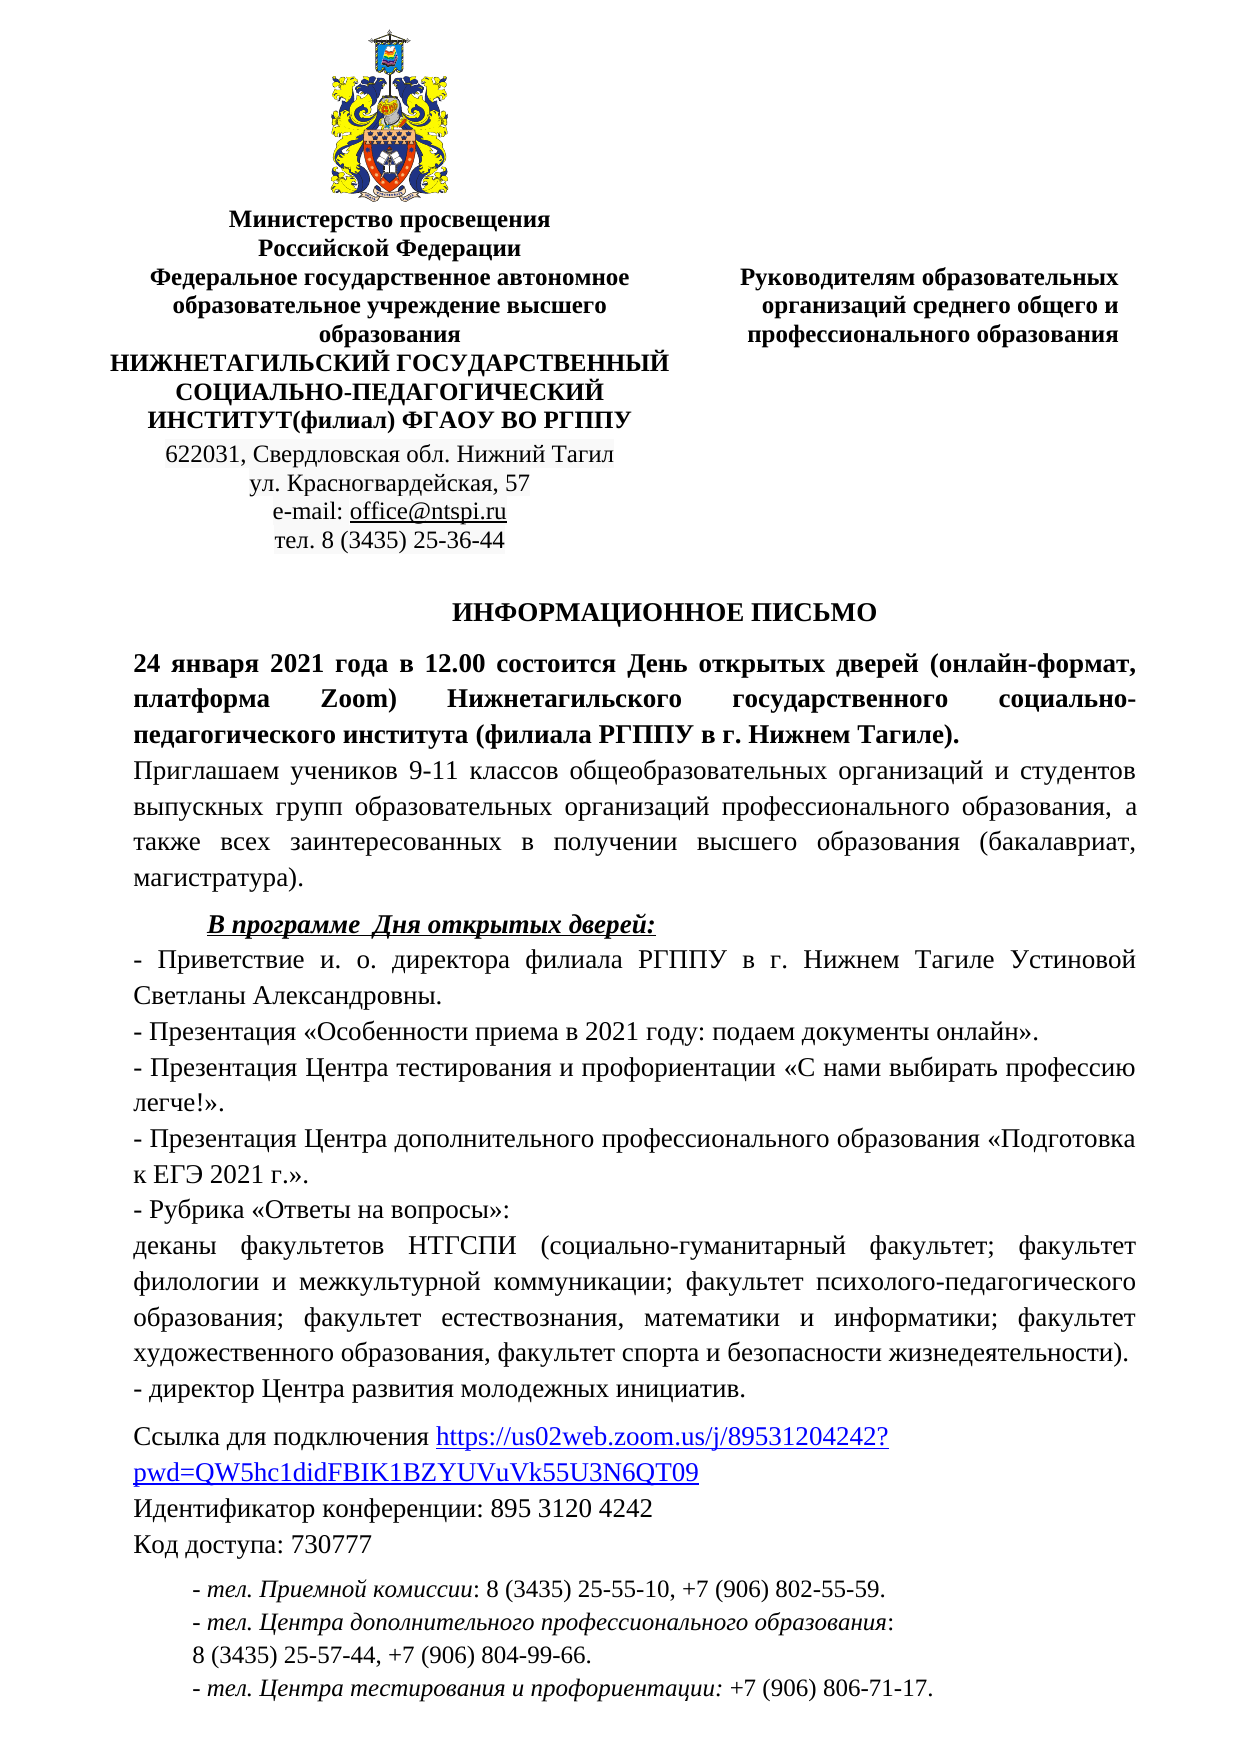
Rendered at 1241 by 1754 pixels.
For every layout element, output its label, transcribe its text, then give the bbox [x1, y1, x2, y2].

list - тел. Центра тестирования и профориентации: +7 (906) 806-71-17. [192, 1673, 1107, 1702]
list - Приветствие и. о. директора филиала РГППУ в г. Нижнем Тагиле Устиновой Светланы Александровны. [133, 943, 1137, 1010]
text 8 (3435) 25-57-44, +7 (906) 804-99-66. [192, 1640, 1107, 1669]
list деканы факультетов НТГСПИ (социально-гуманитарный факультет; факультет филологии и межкультурной коммуникации; факультет психолого-педагогического образования; факультет естествознания, математики и информатики; факультет художественного образования, факультет спорта и безопасности жизнедеятельности). [133, 1229, 1137, 1368]
text В программе Дня открытых дверей: [133, 908, 1137, 939]
text Код доступа: 730777 [133, 1528, 1167, 1559]
list - Презентация Центра тестирования и профориентации «С нами выбирать профессию легче!». [133, 1051, 1137, 1118]
list - Презентация «Особенности приема в 2021 году: подаем документы онлайн». [133, 1015, 1137, 1046]
list - Рубрика «Ответы на вопросы»: [133, 1194, 1137, 1225]
text - тел. Центра дополнительного профессионального образования: [192, 1607, 1107, 1636]
text - тел. Приемной комиссии: 8 (3435) 25-55-10, +7 (906) 802-55-59. [192, 1574, 1107, 1603]
text Приглашаем учеников 9-11 классов общеобразовательных организаций и студентов выпускных групп образовательных организаций профессионального образования, а также всех заинтересованных в получении высшего образования (бакалавриат, магистратура). [133, 754, 1137, 892]
table_header Руководителям образовательных организаций среднего общего и профессионального образования [690, 30, 1130, 580]
text 24 января 2021 года в 12.00 состоится День открытых дверей (онлайн-формат, платформа Zoom) Нижнетагильского государственного социально-педагогического института (филиала РГППУ в г. Нижнем Тагиле). [133, 647, 1137, 749]
list - директор Центра развития молодежных инициатив. [133, 1372, 1137, 1403]
table_header Министерство просвещения Российской Федерации Федеральное государственное автономное образовательное учреждение высшего образования НИЖНЕТАГИЛЬСКИЙ ГОСУДАРСТВЕННЫЙ СОЦИАЛЬНО-ПЕДАГОГИЧЕСКИЙ ИНСТИТУТ(филиал) ФГАОУ ВО РГППУ 622031, Свердловская обл. Нижний Тагил ул. Красногвардейская, 57 e-mail: office@ntspi.ru тел. 8 (3435) 25-36-44 [89, 30, 690, 580]
list - Презентация Центра дополнительного профессионального образования «Подготовка к ЕГЭ 2021 г.». [133, 1122, 1137, 1189]
text ИНФОРМАЦИОННОЕ ПИСЬМО [89, 597, 1167, 628]
text Ссылка для подключения https://us02web.zoom.us/j/89531204242?pwd=QW5hc1didFBIK1BZYUVuVk55U3N6QT09 [133, 1421, 1167, 1487]
text Идентификатор конференции: 895 3120 4242 [133, 1492, 1167, 1523]
